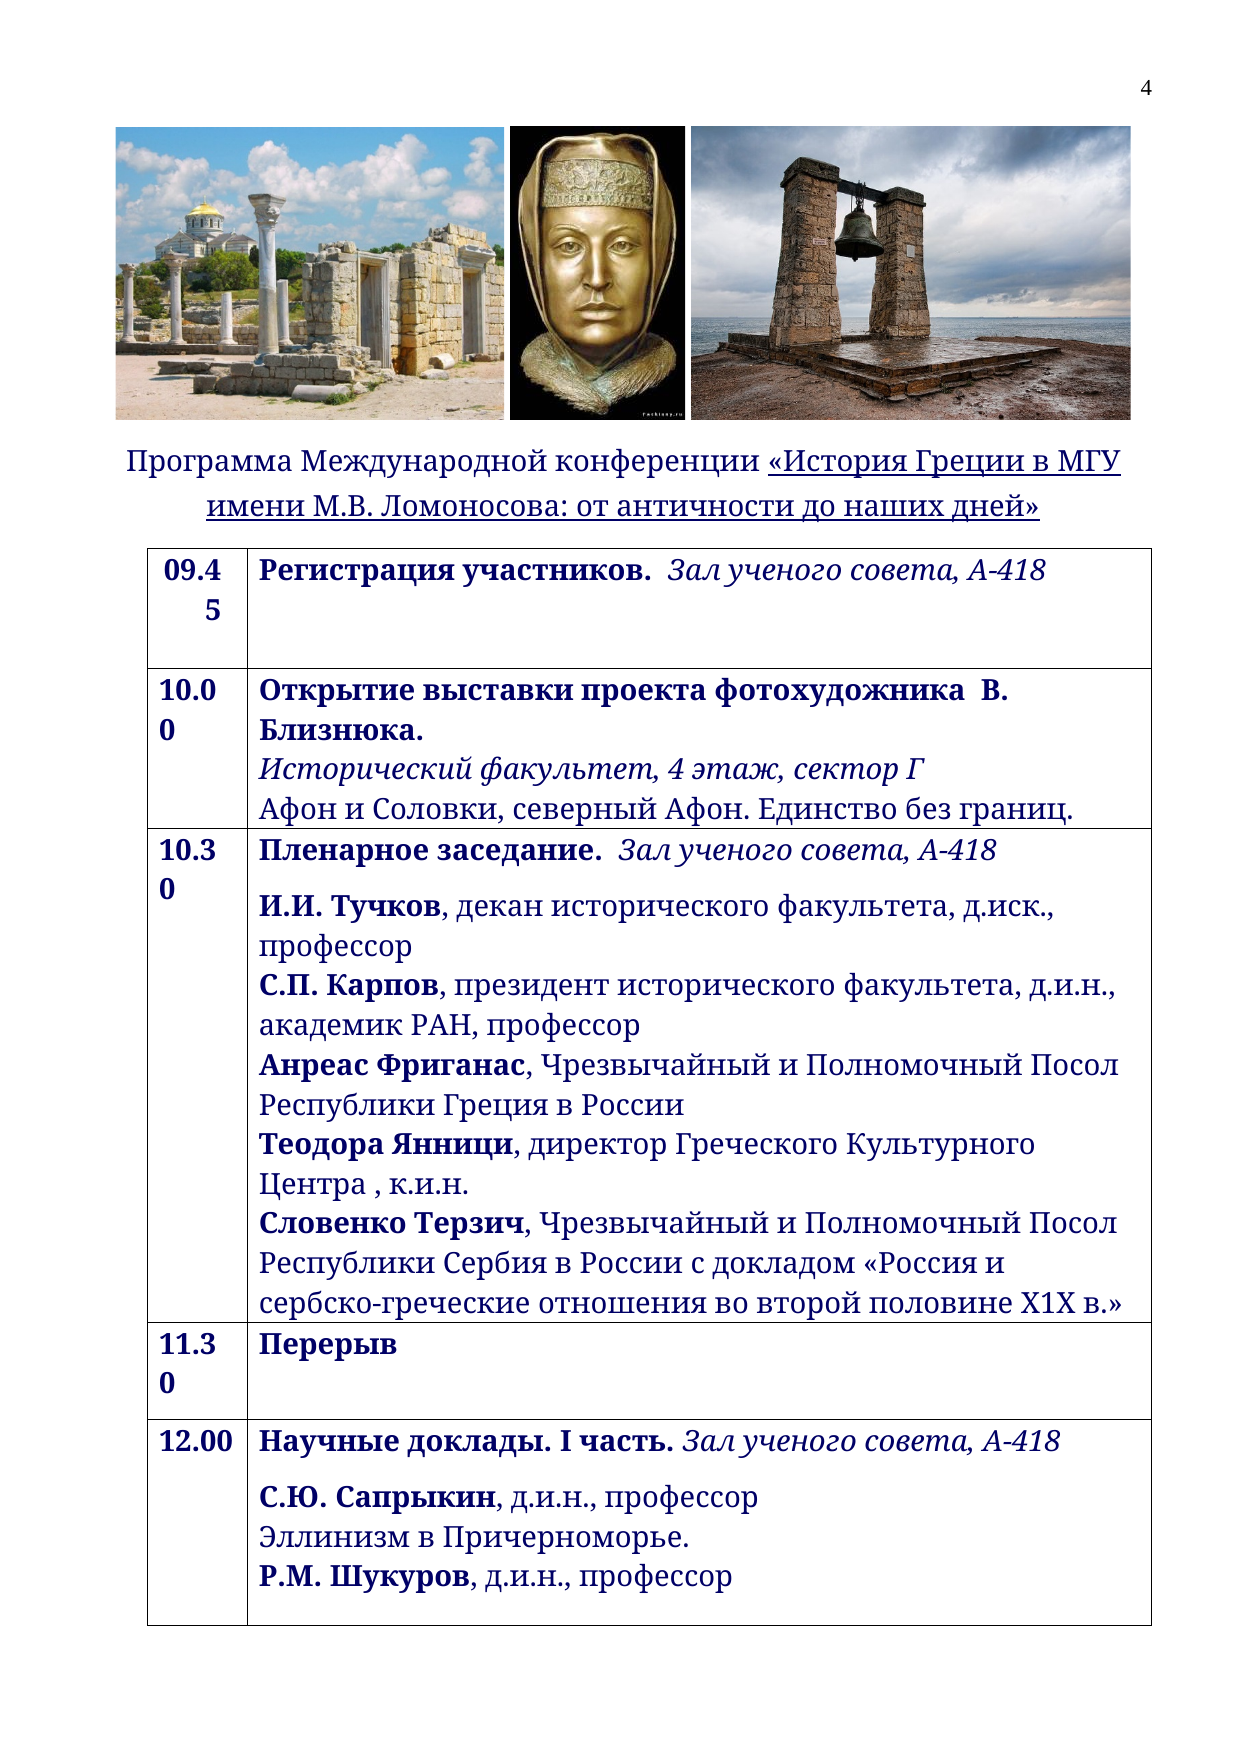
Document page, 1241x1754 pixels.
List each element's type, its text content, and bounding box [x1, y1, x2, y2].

picture [691, 126, 1131, 420]
table_cell 10.30 [148, 829, 247, 1322]
picture [510, 126, 686, 420]
table_cell 10.00 [148, 669, 247, 828]
table_cell Открытие выставки проекта фотохудожника В. Близнюка. Исторический факультет, 4 этаж, сектор Г Афон и Соловки, северный Афон. Единство без границ. [248, 669, 1151, 828]
table_cell Перерыв [248, 1323, 1151, 1419]
table_header 09.45 [148, 549, 247, 668]
text Программа Международной конференции «История Греции в МГУ имени М.В. Ломоносова: от античности до наших дней» [94, 440, 1152, 525]
table_cell 12.00 [148, 1420, 247, 1625]
table_header Регистрация участников. Зал ученого совета, А-418 [248, 549, 1151, 668]
table_cell Пленарное заседание. Зал ученого совета, А-418 И.И. Тучков, декан исторического факультета, д.иск., профессор С.П. Карпов, президент исторического факультета, д.и.н., академик РАН, профессор Анреас Фриганас, Чрезвычайный и Полномочный Посол Республики Греция в России Теодора Янници, директор Греческого Культурного Центра , к.и.н. Словенко Терзич, Чрезвычайный и Полномочный Посол Республики Сербия в России с докладом «Россия и сербско-греческие отношения во второй половине Х1Х в.» [248, 829, 1151, 1322]
table_cell 11.30 [148, 1323, 247, 1419]
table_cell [248, 1420, 1151, 1625]
picture [115, 127, 505, 420]
